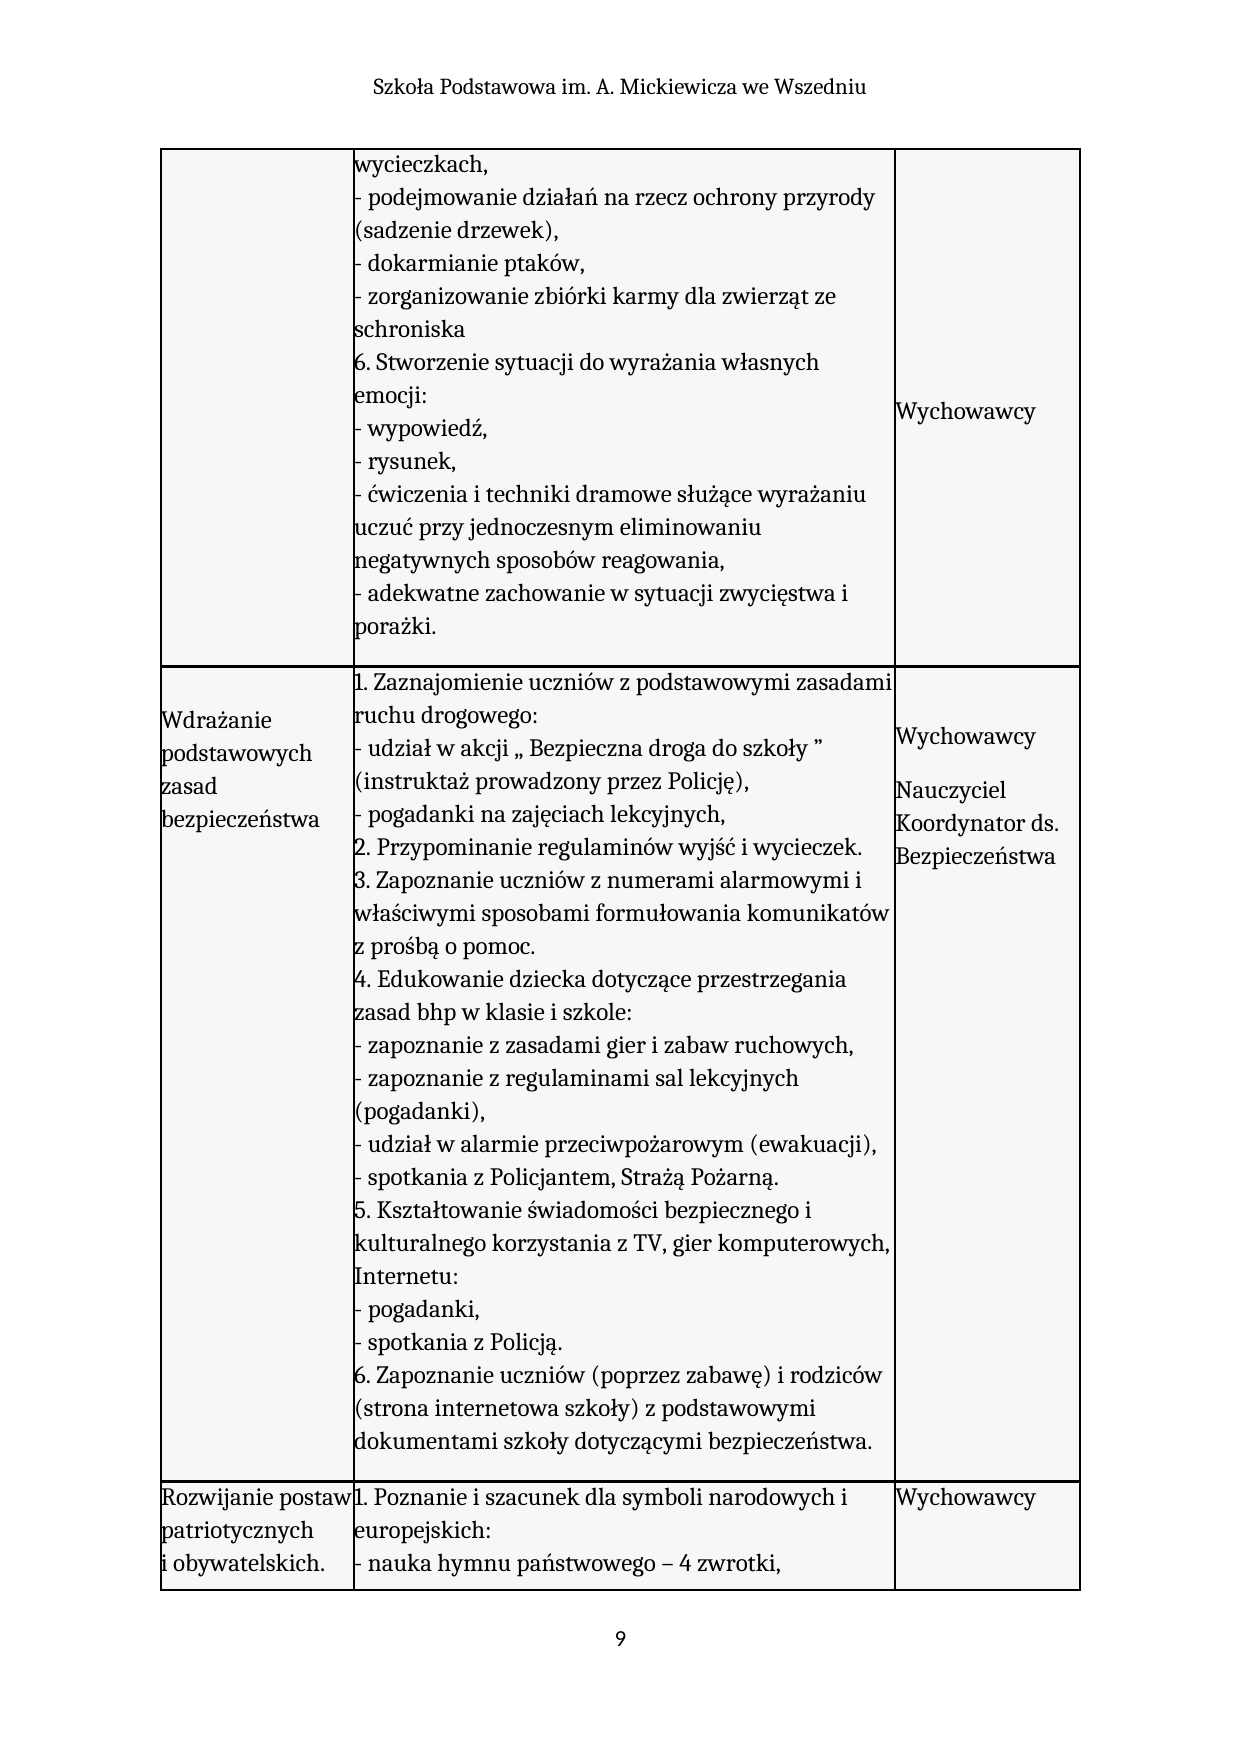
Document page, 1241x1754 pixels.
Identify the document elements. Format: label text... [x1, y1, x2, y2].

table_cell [162, 150, 353, 665]
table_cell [896, 150, 1079, 665]
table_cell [896, 1483, 1079, 1589]
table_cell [162, 1483, 353, 1589]
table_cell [355, 150, 894, 665]
table_cell Wychowawcy Nauczyciel Koordynator ds. Bezpieczeństwa [896, 668, 1079, 1480]
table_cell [355, 1483, 894, 1589]
table_cell 1. Zaznajomienie uczniów z podstawowymi zasadami ruchu drogowego: - udział w akcji „ Bezpieczna droga do szkoły ” (instruktaż prowadzony przez Policję), - pogadanki na zajęciach lekcyjnych, 2. Przypominanie regulaminów wyjść i wycieczek. 3. Zapoznanie uczniów z numerami alarmowymi i właściwymi sposobami formułowania komunikatów z prośbą o pomoc. 4. Edukowanie dziecka dotyczące przestrzegania zasad bhp w klasie i szkole: - zapoznanie z zasadami gier i zabaw ruchowych, - zapoznanie z regulaminami sal lekcyjnych (pogadanki), - udział w alarmie przeciwpożarowym (ewakuacji), - spotkania z Policjantem, Strażą Pożarną. 5. Kształtowanie świadomości bezpiecznego i kulturalnego korzystania z TV, gier komputerowych, Internetu: - pogadanki, - spotkania z Policją. 6. Zapoznanie uczniów (poprzez zabawę) i rodziców (strona internetowa szkoły) z podstawowymi dokumentami szkoły dotyczącymi bezpieczeństwa. [355, 668, 894, 1480]
table_cell Wdrażanie podstawowych zasad bezpieczeństwa [162, 668, 353, 1480]
